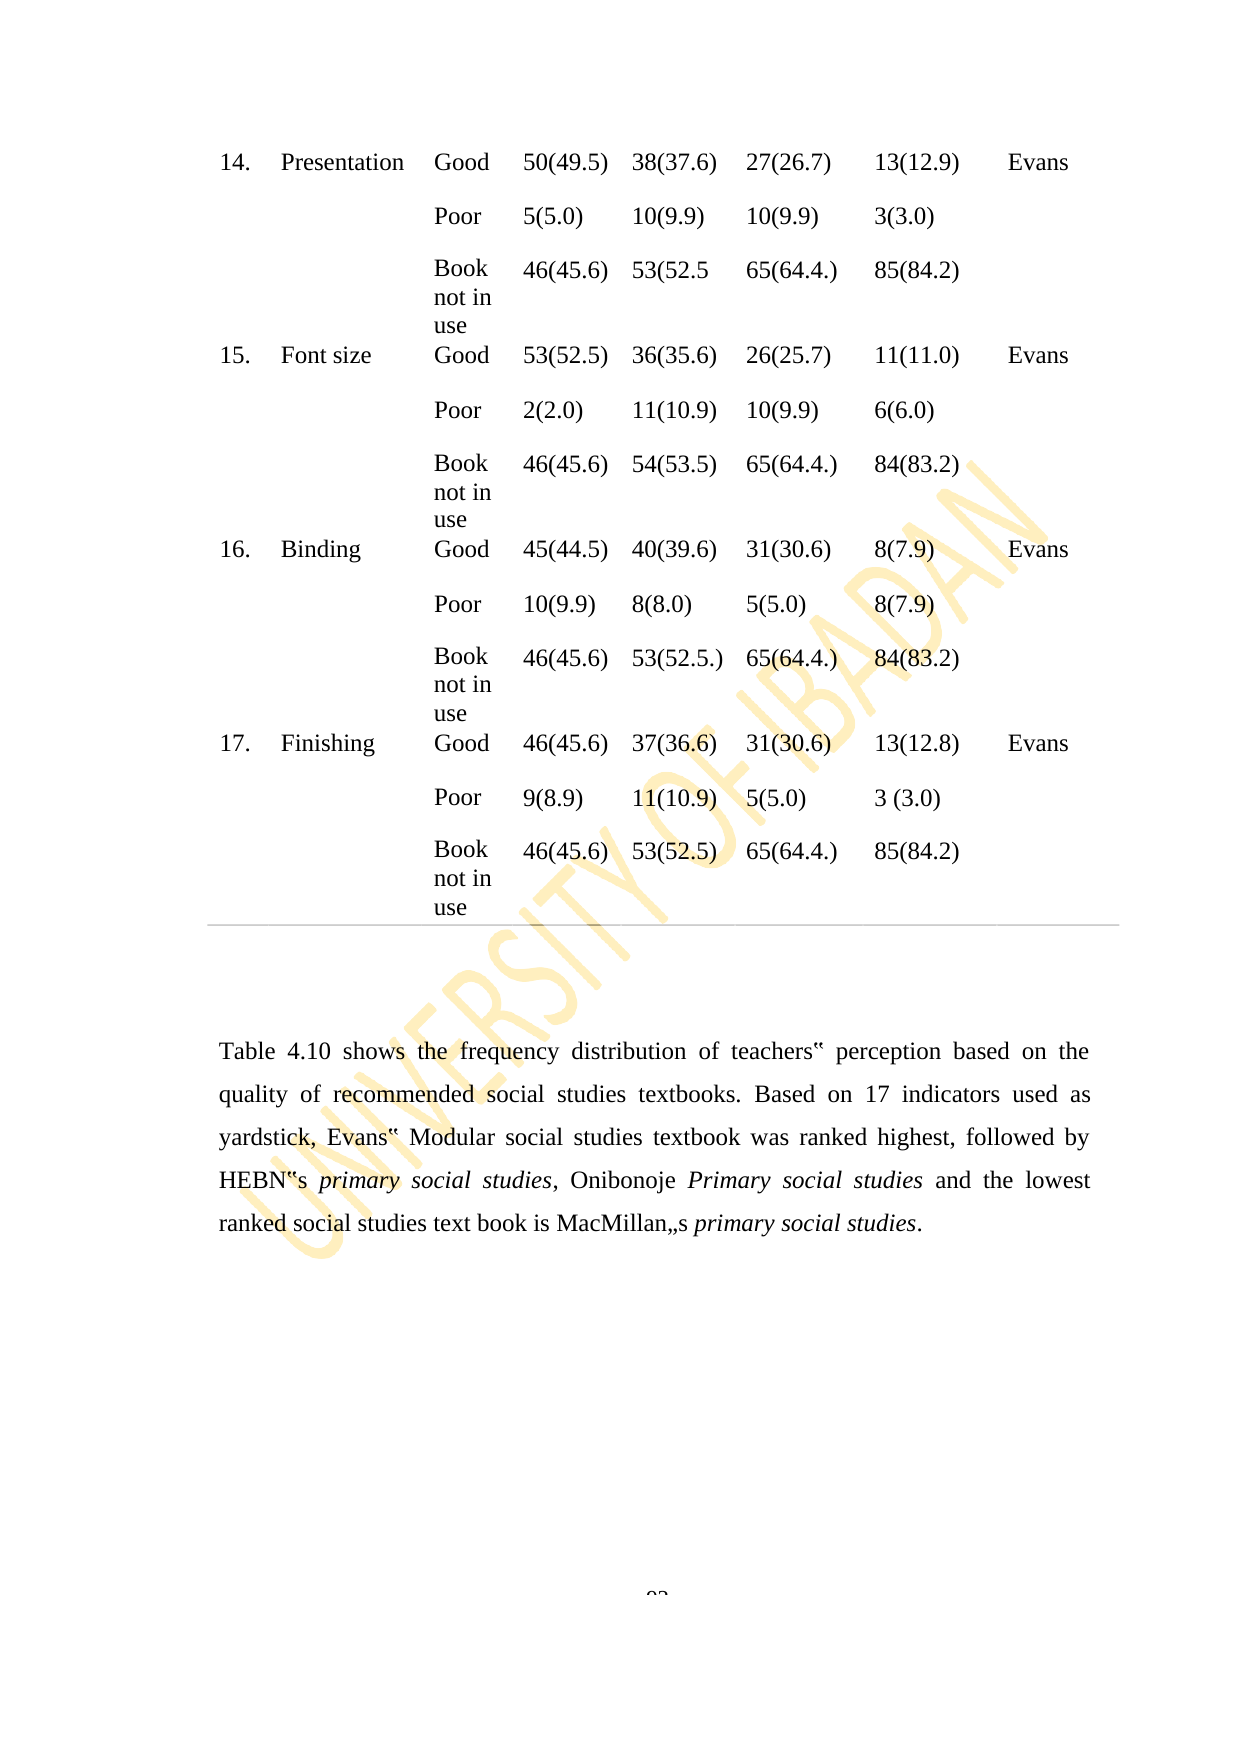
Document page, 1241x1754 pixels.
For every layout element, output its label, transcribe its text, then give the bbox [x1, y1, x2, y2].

picture [207, 460, 1120, 1259]
text Table 4.10 shows the frequency distribution of teachers‟ perception based on the quality of recommended social studies textbooks. Based on 17 indicators used as yardstick, Evans‟ Modular social studies textbook was ranked highest, followed by HEBN‟s primary social studies, Onibonoje Primary social studies and the lowest ranked social studies text book is MacMillan„s primary social studies. [218, 1036, 1091, 1237]
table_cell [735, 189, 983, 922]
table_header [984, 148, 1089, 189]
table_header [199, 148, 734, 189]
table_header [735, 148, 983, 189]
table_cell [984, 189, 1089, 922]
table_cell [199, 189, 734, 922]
